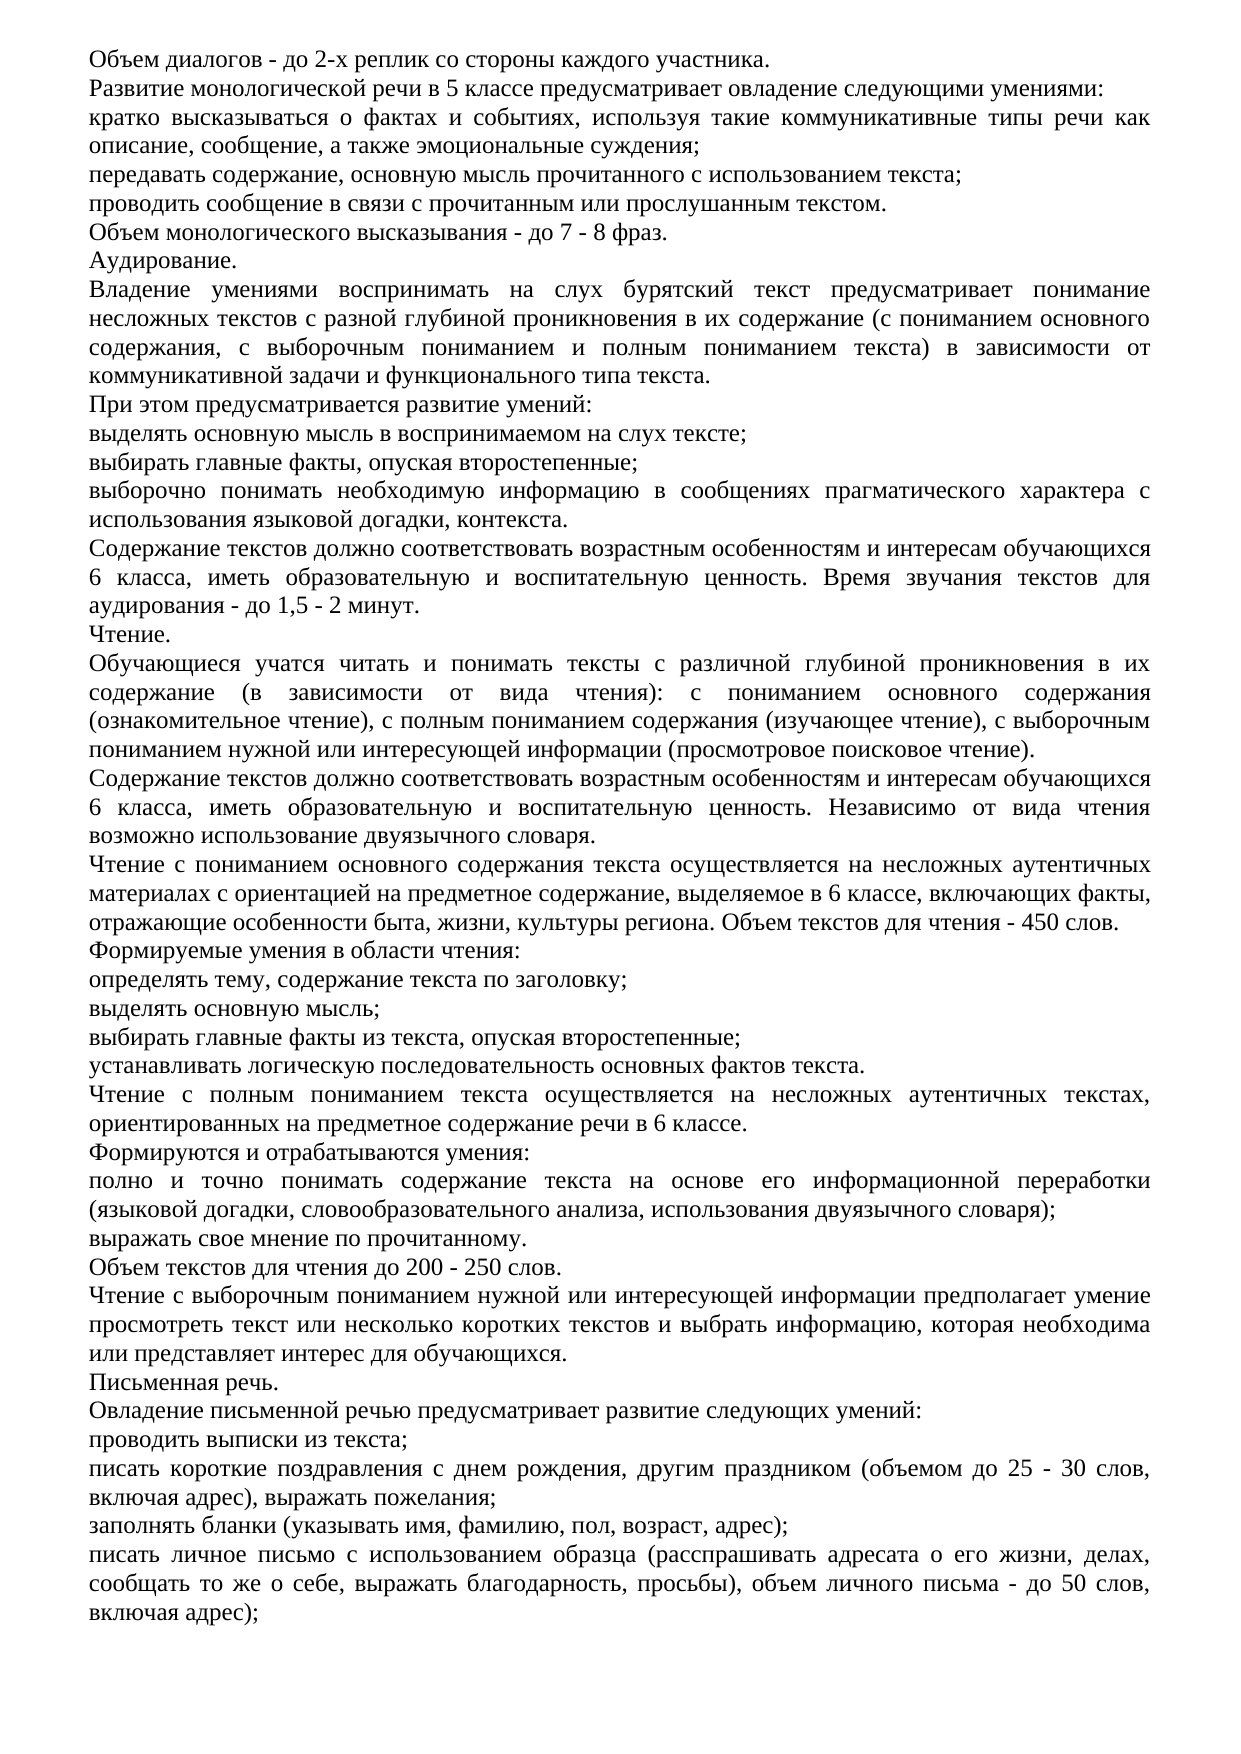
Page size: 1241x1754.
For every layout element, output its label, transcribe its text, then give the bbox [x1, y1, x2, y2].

text Аудирование. [89, 246, 1152, 274]
text Содержание текстов должно соответствовать возрастным особенностям и интересам обучающихся 6 класса, иметь образовательную и воспитательную ценность. Время звучания текстов для аудирования - до 1,5 - 2 минут. [89, 533, 1152, 619]
text выражать свое мнение по прочитанному. [89, 1223, 1152, 1252]
text Овладение письменной речью предусматривает развитие следующих умений: [89, 1396, 1152, 1424]
text При этом предусматривается развитие умений: [89, 389, 1152, 418]
text проводить сообщение в связи с прочитанным или прослушанным текстом. [89, 188, 1152, 217]
text Объем монологического высказывания - до 7 - 8 фраз. [89, 217, 1152, 246]
text проводить выписки из текста; [89, 1424, 1152, 1453]
text Формируются и отрабатываются умения: [89, 1137, 1152, 1166]
text Развитие монологической речи в 5 классе предусматривает овладение следующими умениями: [89, 73, 1152, 102]
text полно и точно понимать содержание текста на основе его информационной переработки (языковой догадки, словообразовательного анализа, использования двуязычного словаря); [89, 1166, 1152, 1223]
text устанавливать логическую последовательность основных фактов текста. [89, 1051, 1152, 1079]
text Объем текстов для чтения до 200 - 250 слов. [89, 1252, 1152, 1281]
text заполнять бланки (указывать имя, фамилию, пол, возраст, адрес); [89, 1511, 1152, 1539]
text Чтение с выборочным пониманием нужной или интересующей информации предполагает умение просмотреть текст или несколько коротких текстов и выбрать информацию, которая необходима или представляет интерес для обучающихся. [89, 1281, 1152, 1367]
text передавать содержание, основную мысль прочитанного с использованием текста; [89, 159, 1152, 188]
text Обучающиеся учатся читать и понимать тексты с различной глубиной проникновения в их содержание (в зависимости от вида чтения): с пониманием основного содержания (ознакомительное чтение), с полным пониманием содержания (изучающее чтение), с выборочным пониманием нужной или интересующей информации (просмотровое поисковое чтение). [89, 648, 1152, 763]
text выбирать главные факты из текста, опуская второстепенные; [89, 1022, 1152, 1051]
text Объем диалогов - до 2-х реплик со стороны каждого участника. [89, 44, 1152, 73]
text выбирать главные факты, опуская второстепенные; [89, 447, 1152, 476]
text писать личное письмо с использованием образца (расспрашивать адресата о его жизни, делах, сообщать то же о себе, выражать благодарность, просьбы), объем личного письма - до 50 слов, включая адрес); [89, 1539, 1152, 1626]
text Чтение с пониманием основного содержания текста осуществляется на несложных аутентичных материалах с ориентацией на предметное содержание, выделяемое в 6 классе, включающих факты, отражающие особенности быта, жизни, культуры региона. Объем текстов для чтения - 450 слов. [89, 849, 1152, 936]
text Чтение. [89, 619, 1152, 648]
text писать короткие поздравления с днем рождения, другим праздником (объемом до 25 - 30 слов, включая адрес), выражать пожелания; [89, 1453, 1152, 1511]
text Письменная речь. [89, 1367, 1152, 1396]
text Чтение с полным пониманием текста осуществляется на несложных аутентичных текстах, ориентированных на предметное содержание речи в 6 классе. [89, 1079, 1152, 1137]
text Владение умениями воспринимать на слух бурятский текст предусматривает понимание несложных текстов с разной глубиной проникновения в их содержание (с пониманием основного содержания, с выборочным пониманием и полным пониманием текста) в зависимости от коммуникативной задачи и функционального типа текста. [89, 274, 1152, 389]
text выделять основную мысль; [89, 993, 1152, 1022]
text Содержание текстов должно соответствовать возрастным особенностям и интересам обучающихся 6 класса, иметь образовательную и воспитательную ценность. Независимо от вида чтения возможно использование двуязычного словаря. [89, 763, 1152, 849]
text Формируемые умения в области чтения: [89, 936, 1152, 964]
text определять тему, содержание текста по заголовку; [89, 964, 1152, 993]
text выборочно понимать необходимую информацию в сообщениях прагматического характера с использования языковой догадки, контекста. [89, 476, 1152, 533]
text кратко высказываться о фактах и событиях, используя такие коммуникативные типы речи как описание, сообщение, а также эмоциональные суждения; [89, 102, 1152, 159]
text выделять основную мысль в воспринимаемом на слух тексте; [89, 418, 1152, 447]
